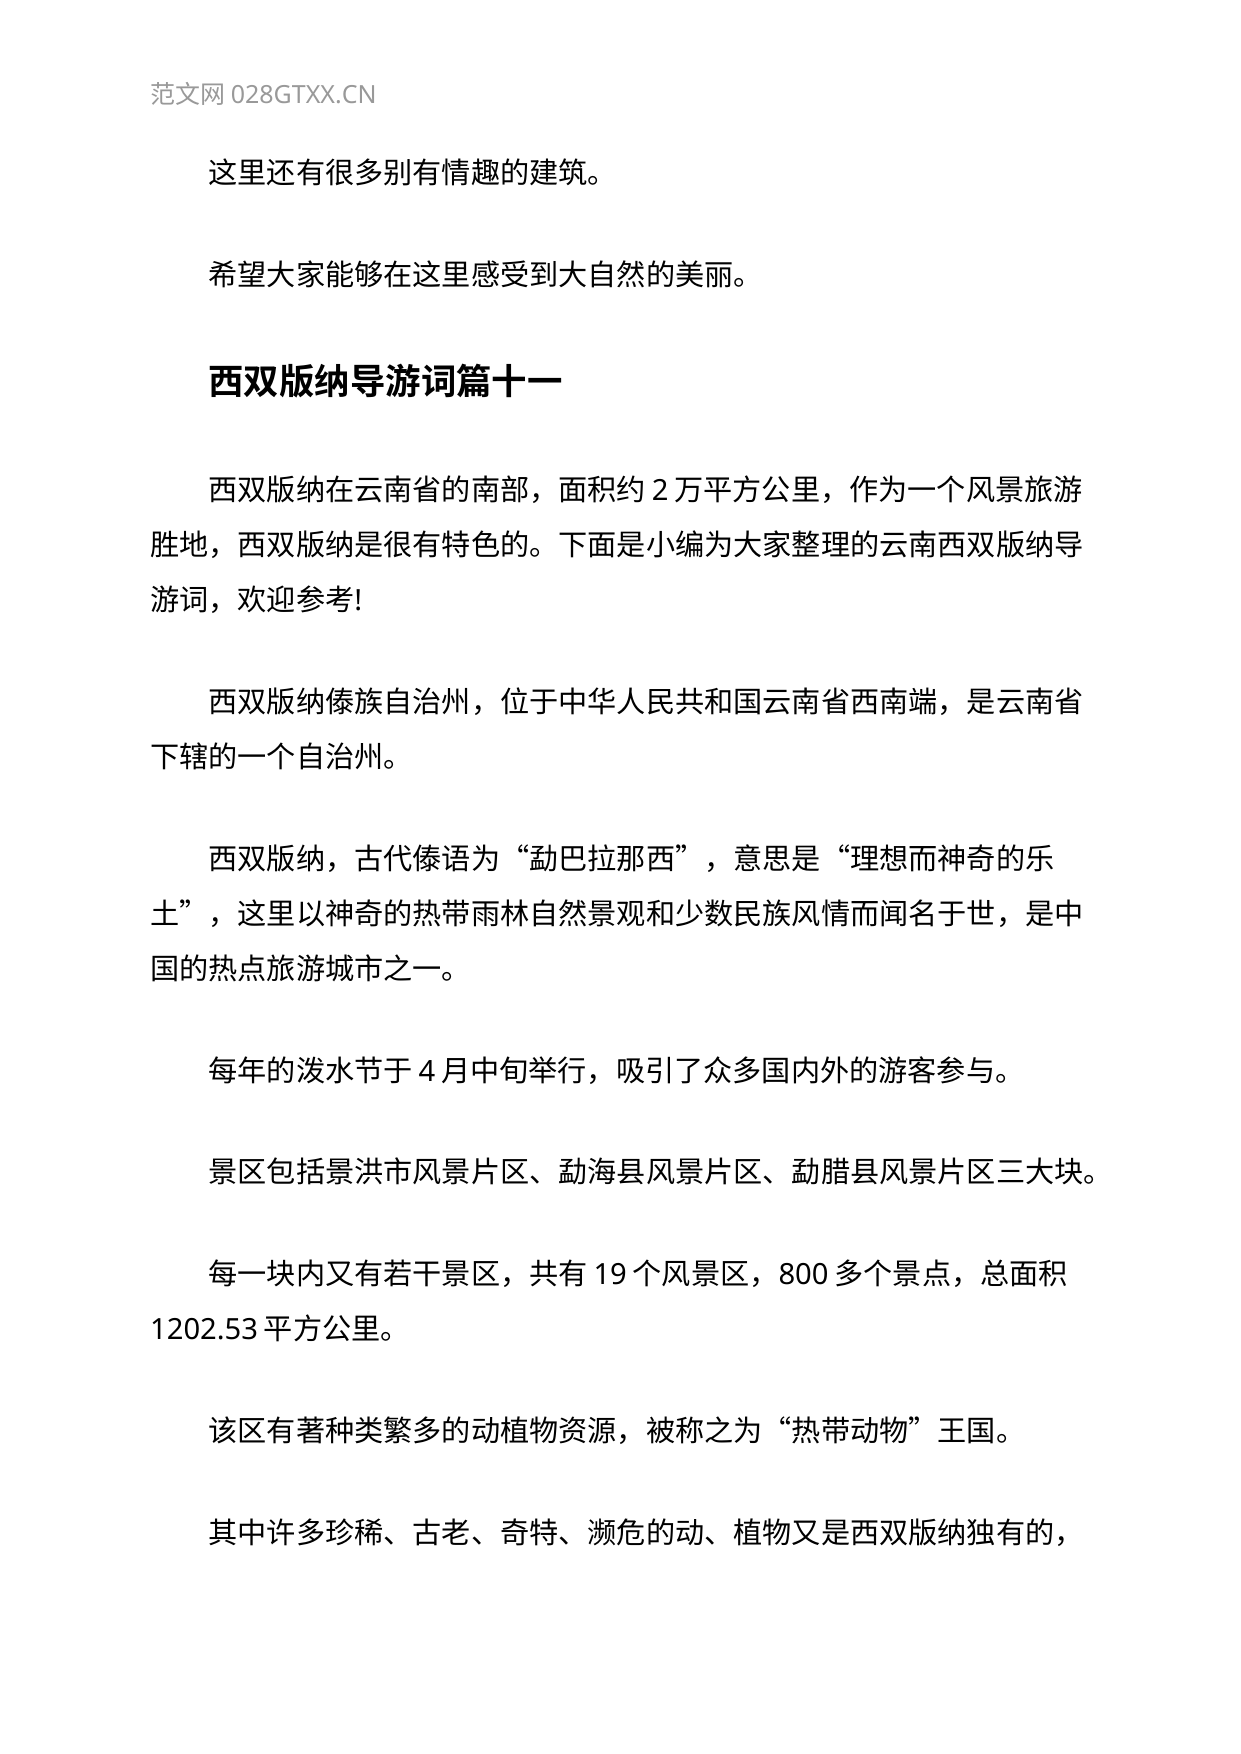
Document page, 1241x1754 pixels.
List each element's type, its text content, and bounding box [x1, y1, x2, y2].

text 西双版纳导游词篇十一 [150, 353, 1090, 405]
text 每一块内又有若干景区，共有19个风景区，800多个景点，总面积1202.53平方公里。 [150, 1251, 1090, 1348]
text 这里还有很多别有情趣的建筑。 [150, 150, 1090, 192]
text 该区有著种类繁多的动植物资源，被称之为“热带动物”王国。 [150, 1408, 1090, 1450]
text 西双版纳，古代傣语为“勐巴拉那西”，意思是“理想而神奇的乐土”，这里以神奇的热带雨林自然景观和少数民族风情而闻名于世，是中国的热点旅游城市之一。 [150, 836, 1090, 988]
text 西双版纳傣族自治州，位于中华人民共和国云南省西南端，是云南省下辖的一个自治州。 [150, 679, 1090, 776]
text 景区包括景洪市风景片区、勐海县风景片区、勐腊县风景片区三大块。 [150, 1149, 1090, 1191]
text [150, 1509, 1090, 1552]
text 希望大家能够在这里感受到大自然的美丽。 [150, 252, 1090, 294]
text 西双版纳在云南省的南部，面积约2万平方公里，作为一个风景旅游胜地，西双版纳是很有特色的。下面是小编为大家整理的云南西双版纳导游词，欢迎参考! [150, 467, 1090, 619]
text 每年的泼水节于4月中旬举行，吸引了众多国内外的游客参与。 [150, 1047, 1090, 1089]
